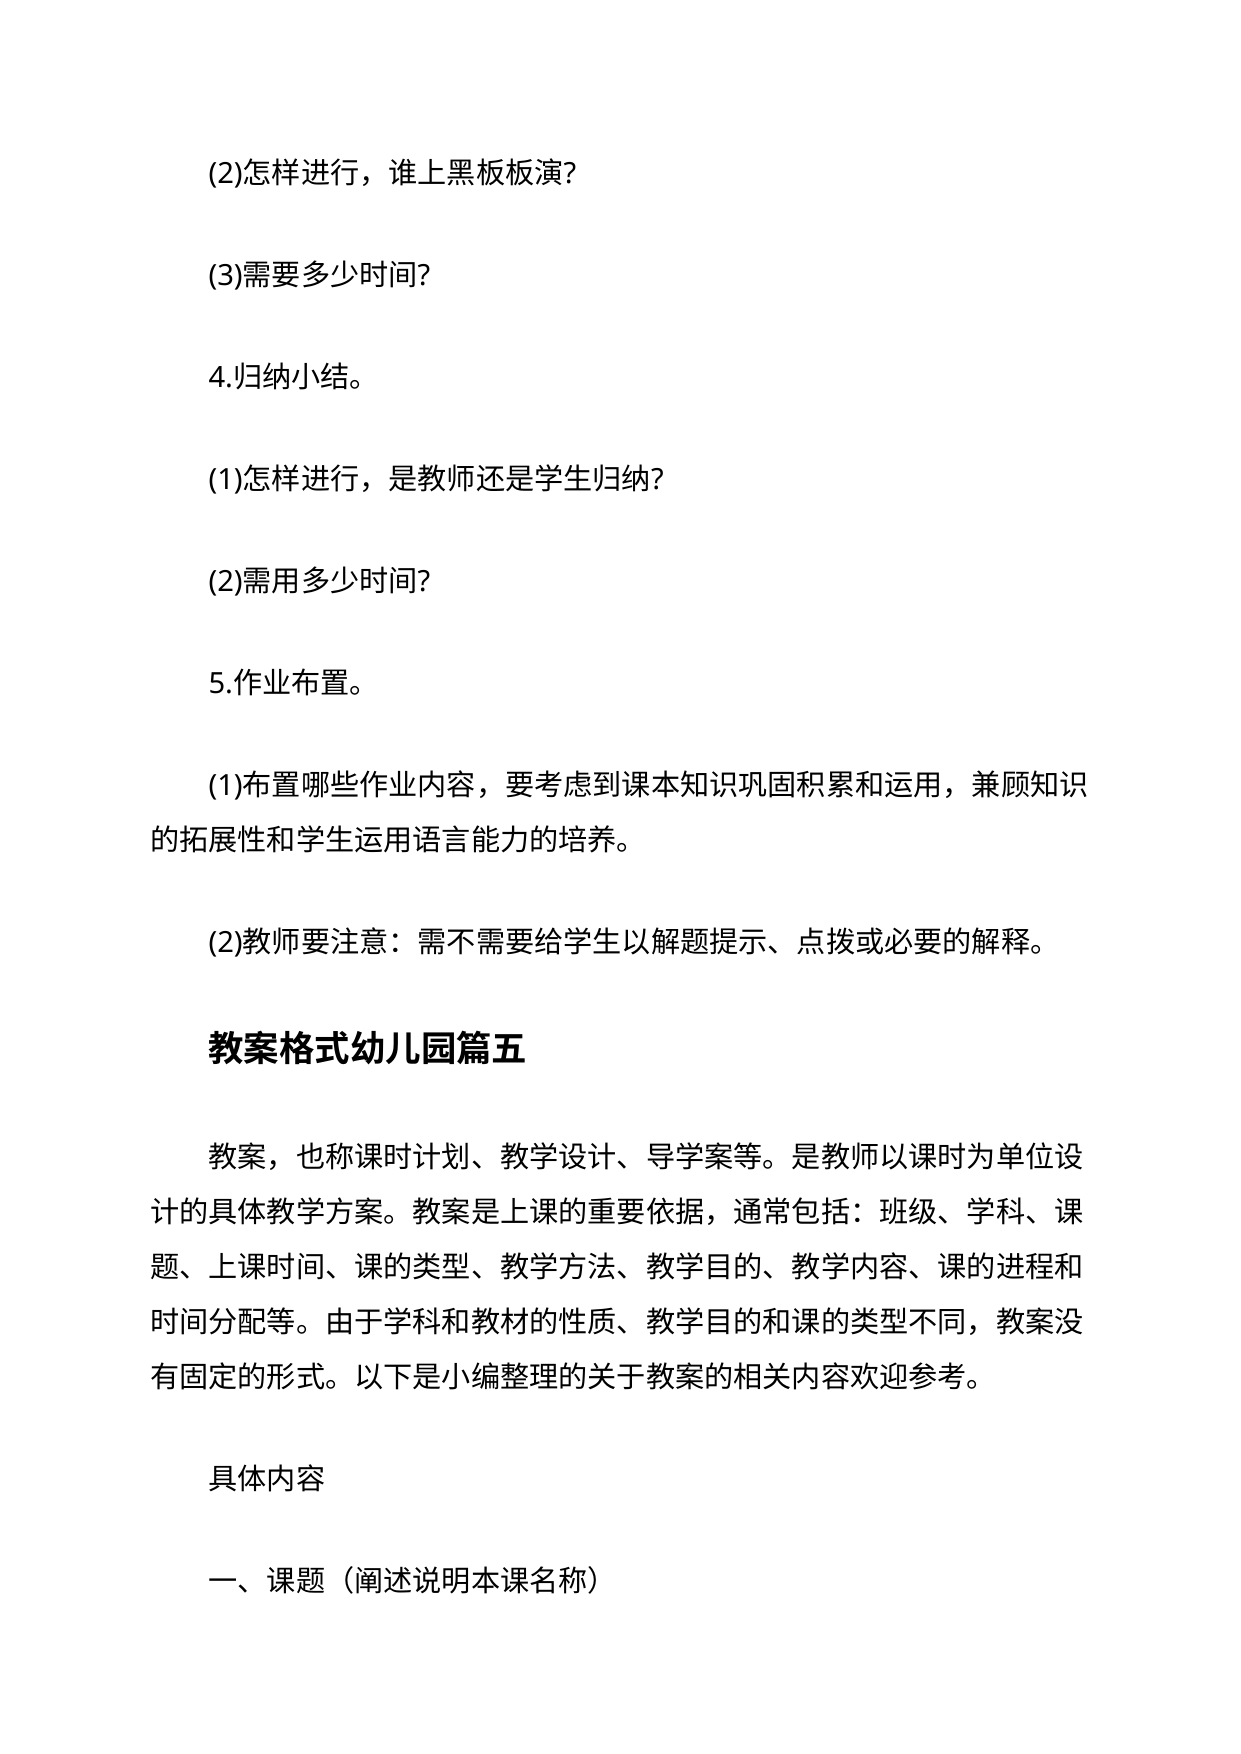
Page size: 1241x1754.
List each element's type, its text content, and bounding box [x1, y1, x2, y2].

text 一、课题（阐述说明本课名称） [150, 1557, 1090, 1599]
text 5.作业布置。 [150, 660, 1090, 702]
text (2)教师要注意：需不需要给学生以解题提示、点拨或必要的解释。 [150, 919, 1090, 961]
text 教案，也称课时计划、教学设计、导学案等。是教师以课时为单位设计的具体教学方案。教案是上课的重要依据，通常包括：班级、学科、课题、上课时间、课的类型、教学方法、教学目的、教学内容、课的进程和时间分配等。由于学科和教材的性质、教学目的和课的类型不同，教案没有固定的形式。以下是小编整理的关于教案的相关内容欢迎参考。 [150, 1134, 1090, 1396]
text (1)布置哪些作业内容，要考虑到课本知识巩固积累和运用，兼顾知识的拓展性和学生运用语言能力的培养。 [150, 762, 1090, 859]
text 4.归纳小结。 [150, 354, 1090, 396]
text (3)需要多少时间? [150, 252, 1090, 294]
text (2)需用多少时间? [150, 558, 1090, 600]
text 具体内容 [150, 1455, 1090, 1498]
text (2)怎样进行，谁上黑板板演? [150, 150, 1090, 192]
text 教案格式幼儿园篇五 [150, 1021, 1090, 1072]
text (1)怎样进行，是教师还是学生归纳? [150, 456, 1090, 498]
